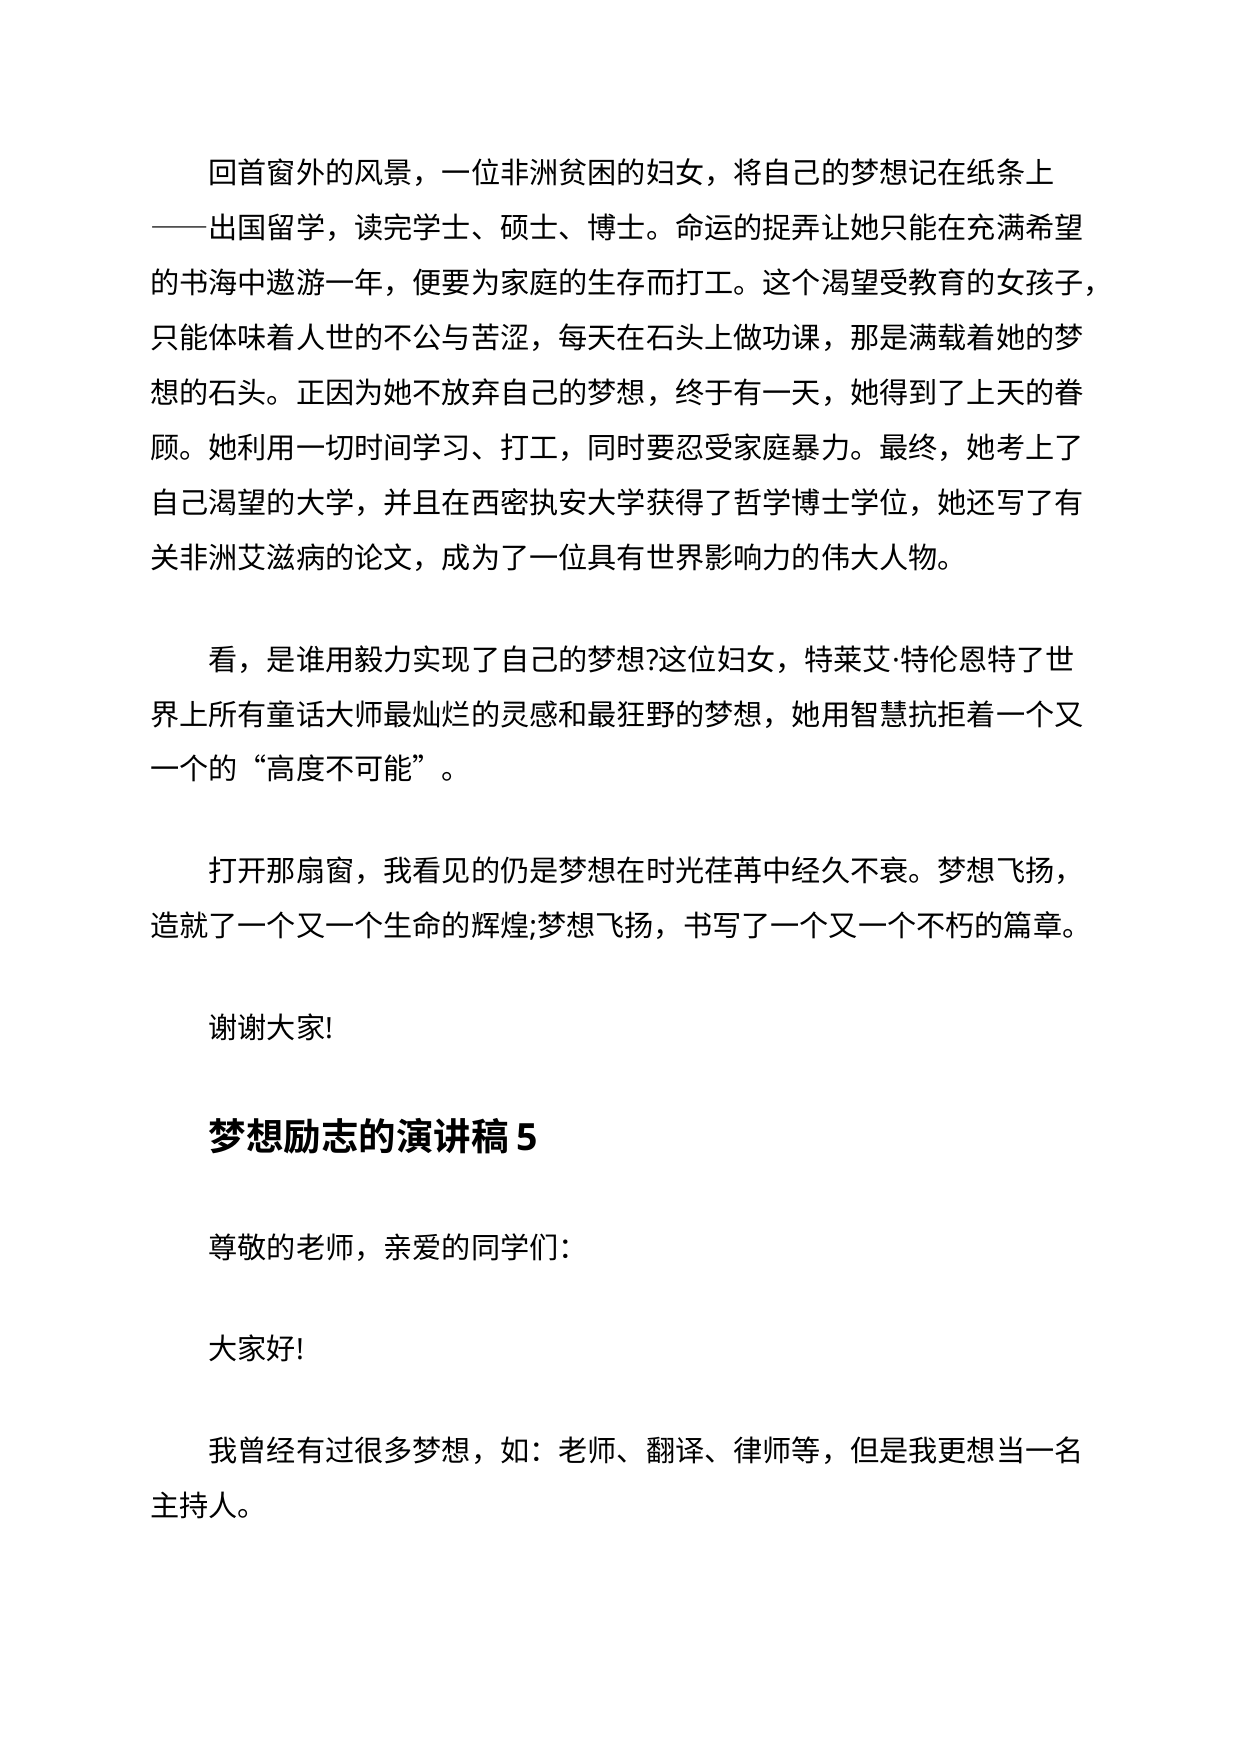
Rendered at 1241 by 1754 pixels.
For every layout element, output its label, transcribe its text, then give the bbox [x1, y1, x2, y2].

text 我曾经有过很多梦想，如：老师、翻译、律师等，但是我更想当一名主持人。 [150, 1428, 1090, 1525]
text 大家好! [150, 1326, 1090, 1368]
text 回首窗外的风景，一位非洲贫困的妇女，将自己的梦想记在纸条上——出国留学，读完学士、硕士、博士。命运的捉弄让她只能在充满希望的书海中遨游一年，便要为家庭的生存而打工。这个渴望受教育的女孩子，只能体味着人世的不公与苦涩，每天在石头上做功课，那是满载着她的梦想的石头。正因为她不放弃自己的梦想，终于有一天，她得到了上天的眷顾。她利用一切时间学习、打工，同时要忍受家庭暴力。最终，她考上了自己渴望的大学，并且在西密执安大学获得了哲学博士学位，她还写了有关非洲艾滋病的论文，成为了一位具有世界影响力的伟大人物。 [150, 150, 1090, 577]
text 看，是谁用毅力实现了自己的梦想?这位妇女，特莱艾·特伦恩特了世界上所有童话大师最灿烂的灵感和最狂野的梦想，她用智慧抗拒着一个又一个的“高度不可能”。 [150, 636, 1090, 788]
text 打开那扇窗，我看见的仍是梦想在时光荏苒中经久不衰。梦想飞扬，造就了一个又一个生命的辉煌;梦想飞扬，书写了一个又一个不朽的篇章。 [150, 848, 1090, 945]
text 尊敬的老师，亲爱的同学们： [150, 1224, 1090, 1266]
text 谢谢大家! [150, 1004, 1090, 1047]
text 梦想励志的演讲稿5 [150, 1107, 1090, 1161]
